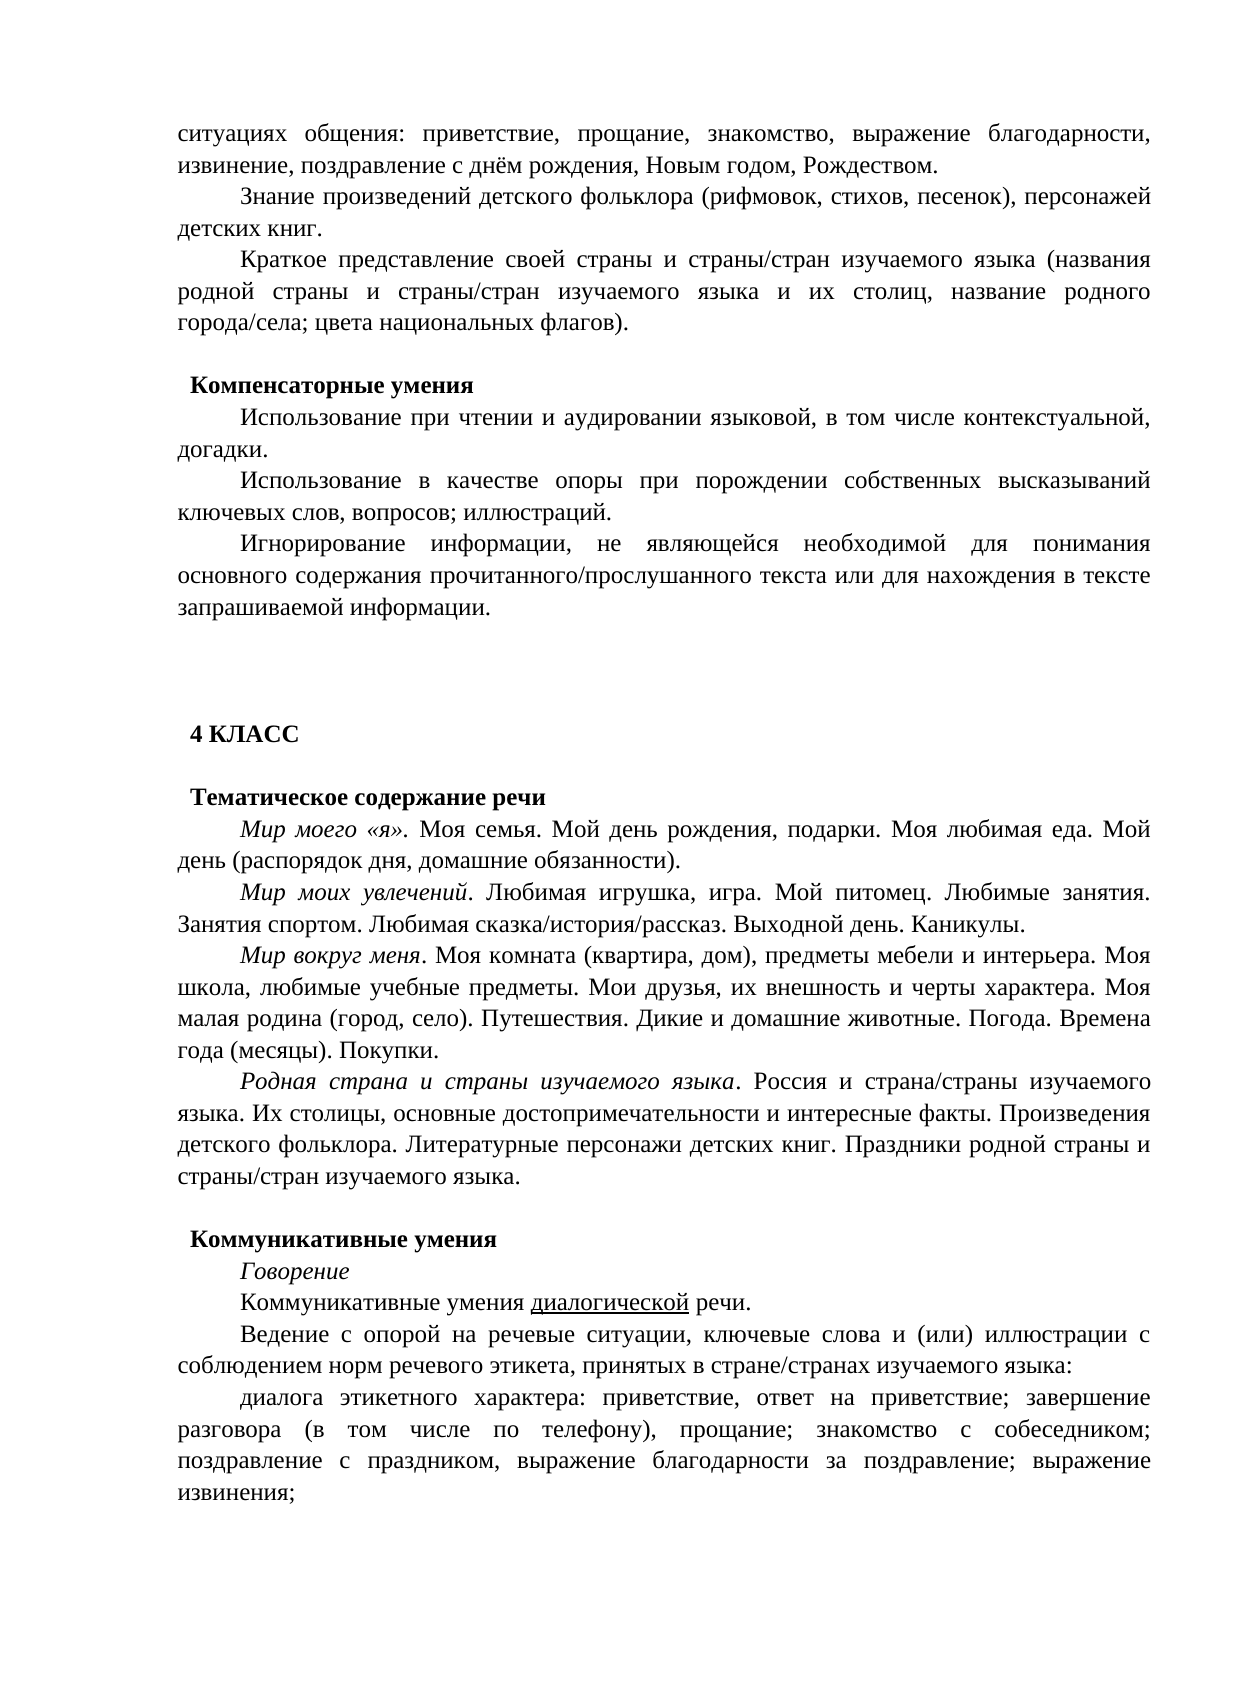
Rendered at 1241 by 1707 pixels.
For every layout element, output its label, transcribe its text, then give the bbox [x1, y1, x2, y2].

text Родная страна и страны изучаемого языка. Россия и страна/страны изучаемого языка. Их столицы, основные достопримечательности и интересные факты. Произведения детского фольклора. Литературные персонажи детских книг. Праздники родной страны и страны/стран изучаемого языка. [177, 1066, 1152, 1190]
text 4 КЛАСС [190, 719, 1152, 748]
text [177, 118, 1152, 178]
text Компенсаторные умения [190, 371, 1152, 399]
text Краткое представление своей страны и страны/стран изучаемого языка (названия родной страны и страны/стран изучаемого языка и их столиц, название родного города/села; цвета национальных флагов). [177, 244, 1152, 336]
text Коммуникативные умения диалогической речи. [177, 1287, 1152, 1316]
text Использование при чтении и аудировании языковой, в том числе контекстуальной, догадки. [177, 402, 1152, 462]
text диалога этикетного характера: приветствие, ответ на приветствие; завершение разговора (в том числе по телефону), прощание; знакомство с собеседником; поздравление с праздником, выражение благодарности за поздравление; выражение извинения; [177, 1382, 1152, 1506]
text Тематическое содержание речи [190, 782, 1152, 811]
text Ведение с опорой на речевые ситуации, ключевые слова и (или) иллюстрации с соблюдением норм речевого этикета, принятых в стране/странах изучаемого языка: [177, 1319, 1152, 1379]
text Говорение [177, 1256, 1152, 1284]
text Мир моего «я». Моя семья. Мой день рождения, подарки. Моя любимая еда. Мой день (распорядок дня, домашние обязанности). [177, 814, 1152, 874]
text Знание произведений детского фольклора (рифмовок, стихов, песенок), персонажей детских книг. [177, 181, 1152, 242]
text Использование в качестве опоры при порождении собственных высказываний ключевых слов, вопросов; иллюстраций. [177, 465, 1152, 526]
text Мир моих увлечений. Любимая игрушка, игра. Мой питомец. Любимые занятия. Занятия спортом. Любимая сказка/история/рассказ. Выходной день. Каникулы. [177, 877, 1152, 937]
text Коммуникативные умения [190, 1224, 1152, 1253]
text Мир вокруг меня. Моя комната (квартира, дом), предметы мебели и интерьера. Моя школа, любимые учебные предметы. Мои друзья, их внешность и черты характера. Моя малая родина (город, село). Путешествия. Дикие и домашние животные. Погода. Времена года (месяцы). Покупки. [177, 940, 1152, 1064]
text Игнорирование информации, не являющейся необходимой для понимания основного содержания прочитанного/прослушанного текста или для нахождения в тексте запрашиваемой информации. [177, 528, 1152, 620]
